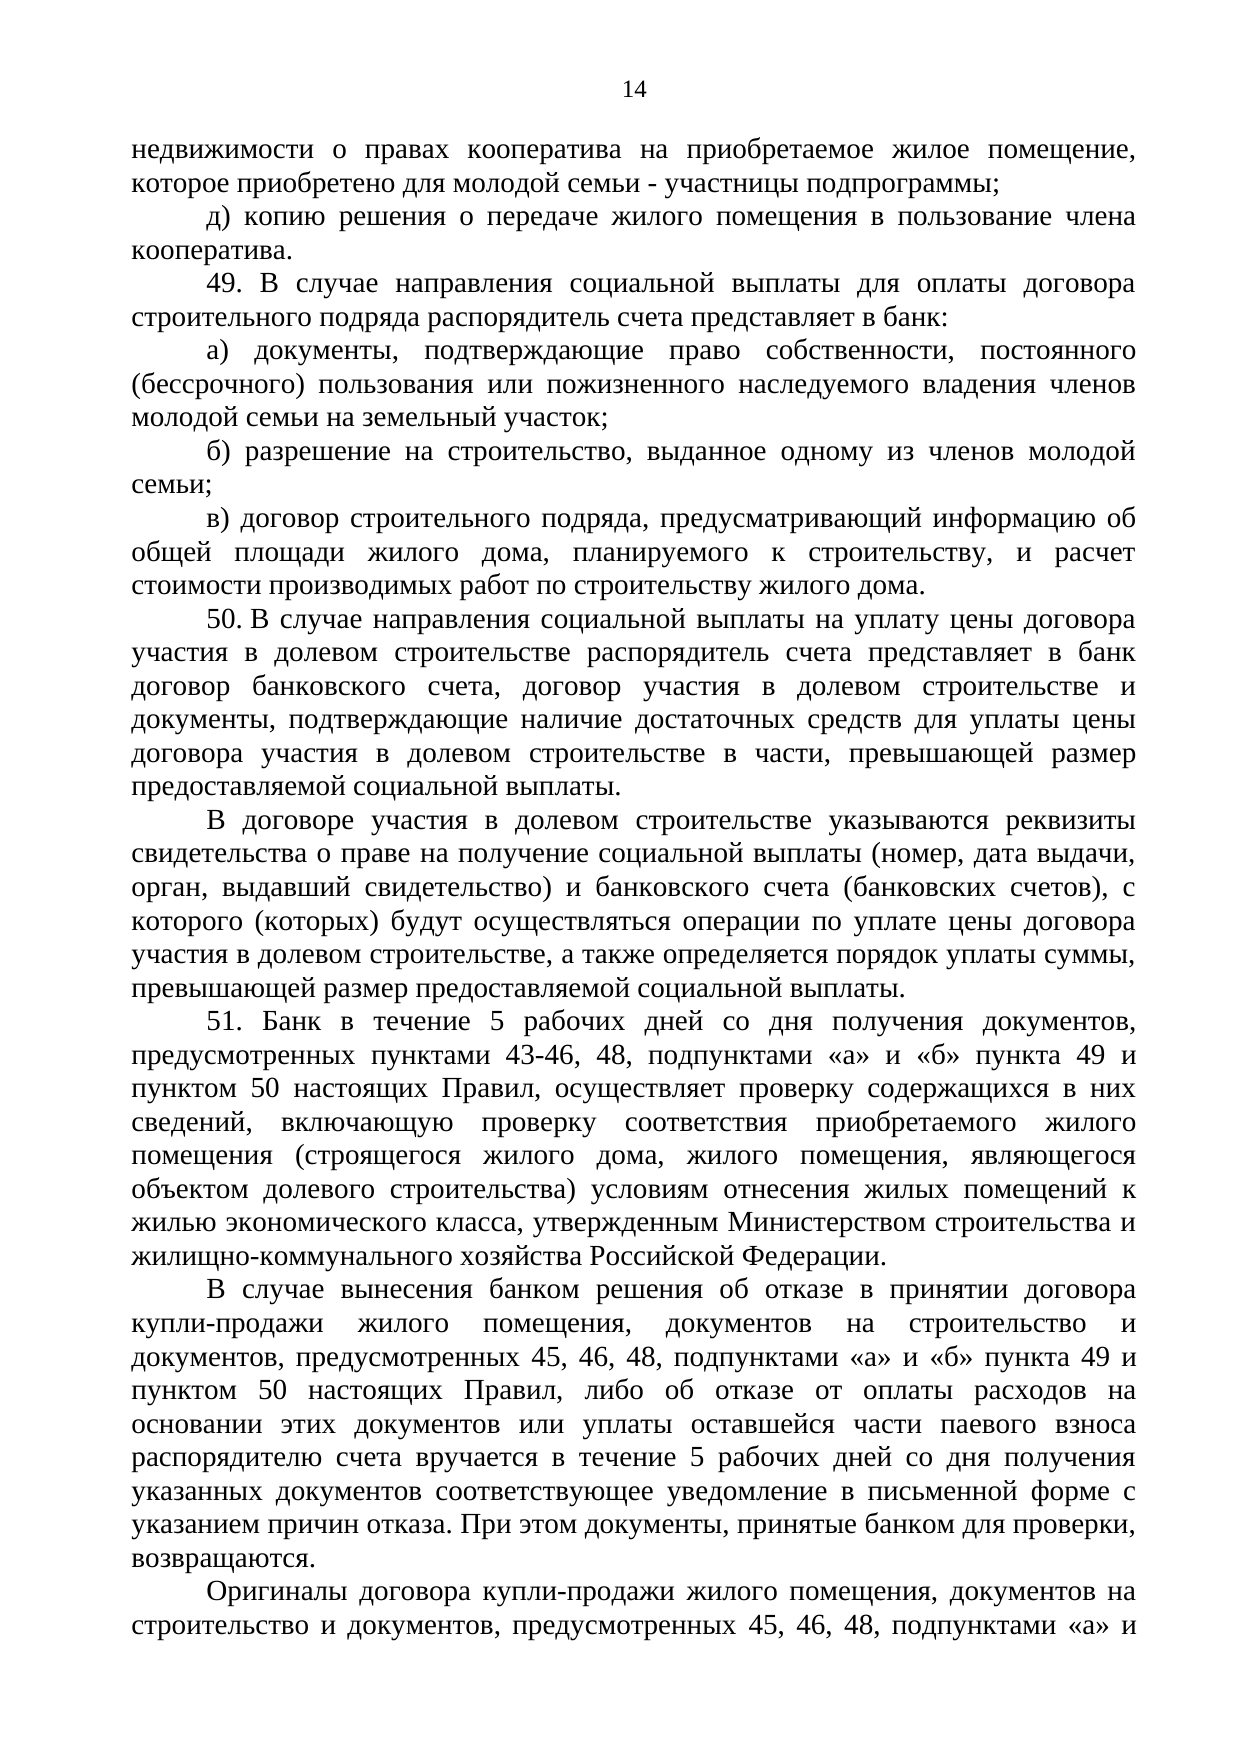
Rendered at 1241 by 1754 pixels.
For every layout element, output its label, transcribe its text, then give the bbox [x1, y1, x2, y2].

text 50. В случае направления социальной выплаты на уплату цены договора участия в долевом строительстве распорядитель счета представляет в банк договор банковского счета, договор участия в долевом строительстве и документы, подтверждающие наличие достаточных средств для уплаты цены договора участия в долевом строительстве в части, превышающей размер предоставляемой социальной выплаты. [131, 601, 1137, 802]
text в) договор строительного подряда, предусматривающий информацию об общей площади жилого дома, планируемого к строительству, и расчет стоимости производимых работ по строительству жилого дома. [131, 500, 1137, 601]
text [131, 131, 1137, 198]
text В договоре участия в долевом строительстве указываются реквизиты свидетельства о праве на получение социальной выплаты (номер, дата выдачи, орган, выдавший свидетельство) и банковского счета (банковских счетов), с которого (которых) будут осуществляться операции по уплате цены договора участия в долевом строительстве, а также определяется порядок уплаты суммы, превышающей размер предоставляемой социальной выплаты. [131, 802, 1137, 1003]
text б) разрешение на строительство, выданное одному из членов молодой семьи; [131, 433, 1137, 500]
text 51. Банк в течение 5 рабочих дней со дня получения документов, предусмотренных пунктами 43-46, 48, подпунктами «а» и «б» пункта 49 и пунктом 50 настоящих Правил, осуществляет проверку содержащихся в них сведений, включающую проверку соответствия приобретаемого жилого помещения (строящегося жилого дома, жилого помещения, являющегося объектом долевого строительства) условиям отнесения жилых помещений к жилью экономического класса, утвержденным Министерством строительства и жилищно-коммунального хозяйства Российской Федерации. [131, 1003, 1137, 1272]
text д) копию решения о передаче жилого помещения в пользование члена кооператива. [131, 198, 1137, 265]
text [131, 1573, 1137, 1641]
text 49. В случае направления социальной выплаты для оплаты договора строительного подряда распорядитель счета представляет в банк: [131, 265, 1137, 332]
text а) документы, подтверждающие право собственности, постоянного (бессрочного) пользования или пожизненного наследуемого владения членов молодой семьи на земельный участок; [131, 332, 1137, 433]
text В случае вынесения банком решения об отказе в принятии договора купли-продажи жилого помещения, документов на строительство и документов, предусмотренных 45, 46, 48, подпунктами «а» и «б» пункта 49 и пунктом 50 настоящих Правил, либо об отказе от оплаты расходов на основании этих документов или уплаты оставшейся части паевого взноса распорядителю счета вручается в течение 5 рабочих дней со дня получения указанных документов соответствующее уведомление в письменной форме с указанием причин отказа. При этом документы, принятые банком для проверки, возвращаются. [131, 1272, 1137, 1573]
